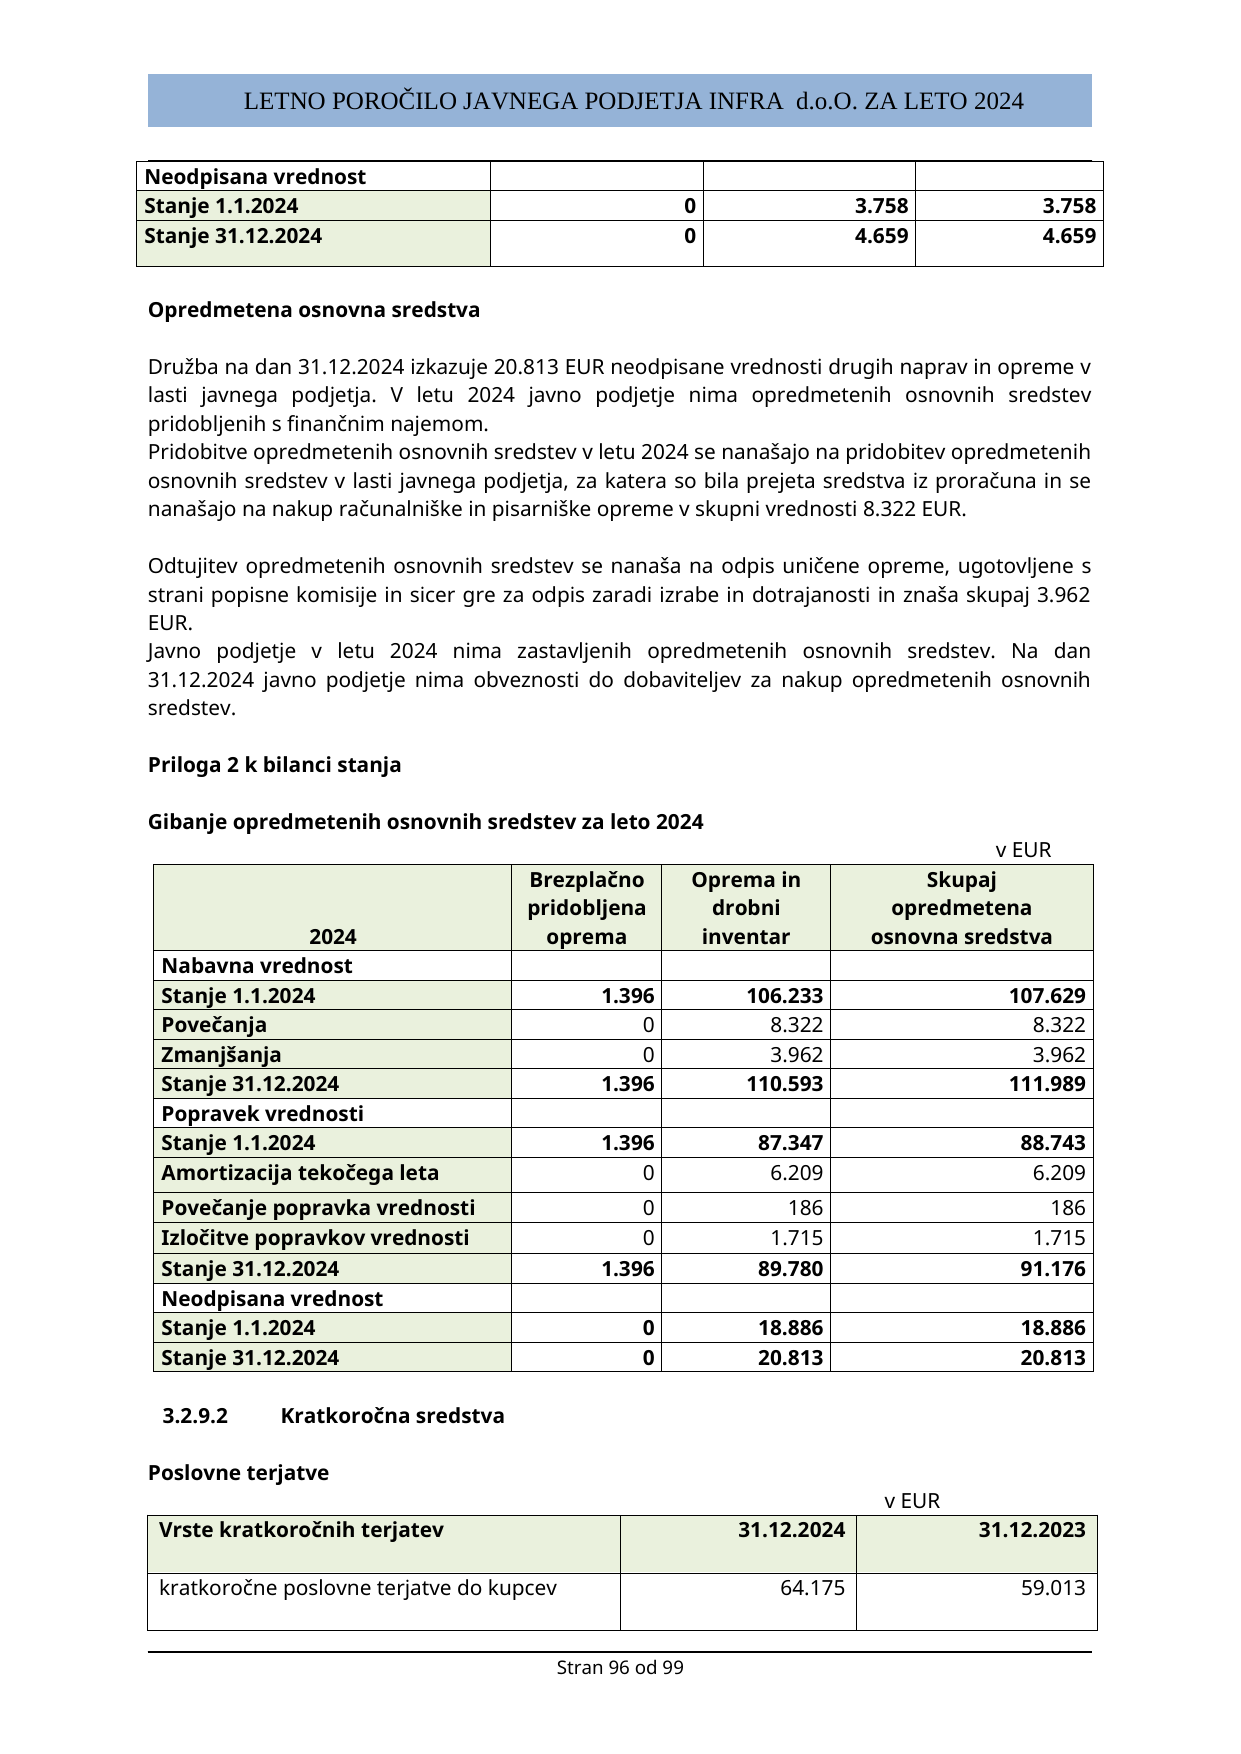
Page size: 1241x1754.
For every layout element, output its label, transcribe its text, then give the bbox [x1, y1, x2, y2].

table_cell Neodpisana vrednost [137, 162, 490, 190]
table_cell [491, 162, 703, 190]
table_cell Povečanja [154, 1010, 511, 1039]
table_cell Stanje 1.1.2024 [154, 981, 511, 1009]
table_header Oprema in drobni inventar [662, 865, 830, 950]
table_cell 3.962 [662, 1040, 830, 1068]
table_cell 106.233 [662, 981, 830, 1009]
table_cell 1.396 [512, 1069, 661, 1098]
text Poslovne terjatve [148, 1458, 1092, 1486]
table_header Brezplačno pridobljena oprema [512, 865, 661, 950]
table_cell Zmanjšanja [154, 1040, 511, 1068]
table_cell [831, 1284, 1093, 1312]
table_cell 89.780 [662, 1254, 830, 1283]
table_cell kratkoročne poslovne terjatve do kupcev [148, 1574, 620, 1630]
table_cell 20.813 [662, 1343, 830, 1371]
table_cell [512, 1099, 661, 1127]
table_cell 18.886 [662, 1313, 830, 1342]
table_cell 18.886 [831, 1313, 1093, 1342]
table_cell 1.396 [512, 1128, 661, 1157]
table_cell 1.396 [512, 1254, 661, 1283]
table_cell Stanje 31.12.2024 [154, 1343, 511, 1371]
table_cell [662, 951, 830, 980]
table_cell Izločitve popravkov vrednosti [154, 1223, 511, 1253]
table_cell Povečanje popravka vrednosti [154, 1193, 511, 1222]
table_cell 20.813 [831, 1343, 1093, 1371]
table_cell [662, 1099, 830, 1127]
table_cell 0 [512, 1313, 661, 1342]
table_cell 0 [512, 1010, 661, 1039]
table_cell [512, 1284, 661, 1312]
table_cell 0 [491, 191, 703, 220]
table_cell Popravek vrednosti [154, 1099, 511, 1127]
text v EUR [148, 836, 1092, 864]
table_cell 1.715 [662, 1223, 830, 1253]
table_cell 0 [491, 221, 703, 266]
table_cell Stanje 1.1.2024 [154, 1128, 511, 1157]
table_cell Nabavna vrednost [154, 951, 511, 980]
table_cell Amortizacija tekočega leta [154, 1158, 511, 1192]
table_cell 4.659 [916, 221, 1103, 266]
table_cell [704, 162, 915, 190]
table_header 31.12.2023 [857, 1516, 1097, 1572]
table_cell Stanje 31.12.2024 [154, 1254, 511, 1283]
table_cell Stanje 1.1.2024 [137, 191, 490, 220]
table_cell 186 [831, 1193, 1093, 1222]
table_cell 111.989 [831, 1069, 1093, 1098]
table_header Skupaj opredmetena osnovna sredstva [831, 865, 1093, 950]
table_cell 0 [512, 1158, 661, 1192]
table_cell 87.347 [662, 1128, 830, 1157]
table_cell 4.659 [704, 221, 915, 266]
text Pridobitve opredmetenih osnovnih sredstev v letu 2024 se nanašajo na pridobitev opredmetenih osnovnih sredstev v lasti javnega podjetja, za katera so bila prejeta sredstva iz proračuna in se nanašajo na nakup računalniške in pisarniške opreme v skupni vrednosti 8.322 EUR. [148, 437, 1092, 523]
table_header Vrste kratkoročnih terjatev [148, 1516, 620, 1572]
text Gibanje opredmetenih osnovnih sredstev za leto 2024 [148, 807, 1092, 836]
table_cell 0 [512, 1193, 661, 1222]
table_cell 1.715 [831, 1223, 1093, 1253]
table_cell 6.209 [662, 1158, 830, 1192]
table_cell [512, 951, 661, 980]
table_cell 0 [512, 1040, 661, 1068]
table_cell [831, 1099, 1093, 1127]
table_cell [831, 951, 1093, 980]
table_cell 3.758 [916, 191, 1103, 220]
text Opredmetena osnovna sredstva [148, 295, 1092, 324]
table_cell 186 [662, 1193, 830, 1222]
table_cell 64.175 [621, 1574, 856, 1630]
table_cell Neodpisana vrednost [154, 1284, 511, 1312]
table_cell [662, 1284, 830, 1312]
table_header 2024 [154, 865, 511, 950]
text Javno podjetje v letu 2024 nima zastavljenih opredmetenih osnovnih sredstev. Na dan 31.12.2024 javno podjetje nima obveznosti do dobaviteljev za nakup opredmetenih osnovnih sredstev. [148, 637, 1092, 722]
table_cell 0 [512, 1343, 661, 1371]
table_cell Stanje 31.12.2024 [137, 221, 490, 266]
text Priloga 2 k bilanci stanja [148, 750, 1092, 779]
table_cell 107.629 [831, 981, 1093, 1009]
table_header 31.12.2024 [621, 1516, 856, 1572]
text v EUR [148, 1486, 1092, 1514]
table_cell 3.962 [831, 1040, 1093, 1068]
table_cell 110.593 [662, 1069, 830, 1098]
table_cell 91.176 [831, 1254, 1093, 1283]
subtitle Kratkoročna sredstva [162, 1401, 1092, 1429]
table_cell 3.758 [704, 191, 915, 220]
text Odtujitev opredmetenih osnovnih sredstev se nanaša na odpis uničene opreme, ugotovljene s strani popisne komisije in sicer gre za odpis zaradi izrabe in dotrajanosti in znaša skupaj 3.962 EUR. [148, 551, 1092, 637]
table_cell [916, 162, 1103, 190]
table_cell 1.396 [512, 981, 661, 1009]
table_cell 0 [512, 1223, 661, 1253]
table_cell Stanje 31.12.2024 [154, 1069, 511, 1098]
table_cell 59.013 [857, 1574, 1097, 1630]
table_cell 8.322 [831, 1010, 1093, 1039]
text Družba na dan 31.12.2024 izkazuje 20.813 EUR neodpisane vrednosti drugih naprav in opreme v lasti javnega podjetja. V letu 2024 javno podjetje nima opredmetenih osnovnih sredstev pridobljenih s finančnim najemom. [148, 352, 1092, 437]
table_cell 88.743 [831, 1128, 1093, 1157]
table_cell 6.209 [831, 1158, 1093, 1192]
table_cell Stanje 1.1.2024 [154, 1313, 511, 1342]
table_cell 8.322 [662, 1010, 830, 1039]
